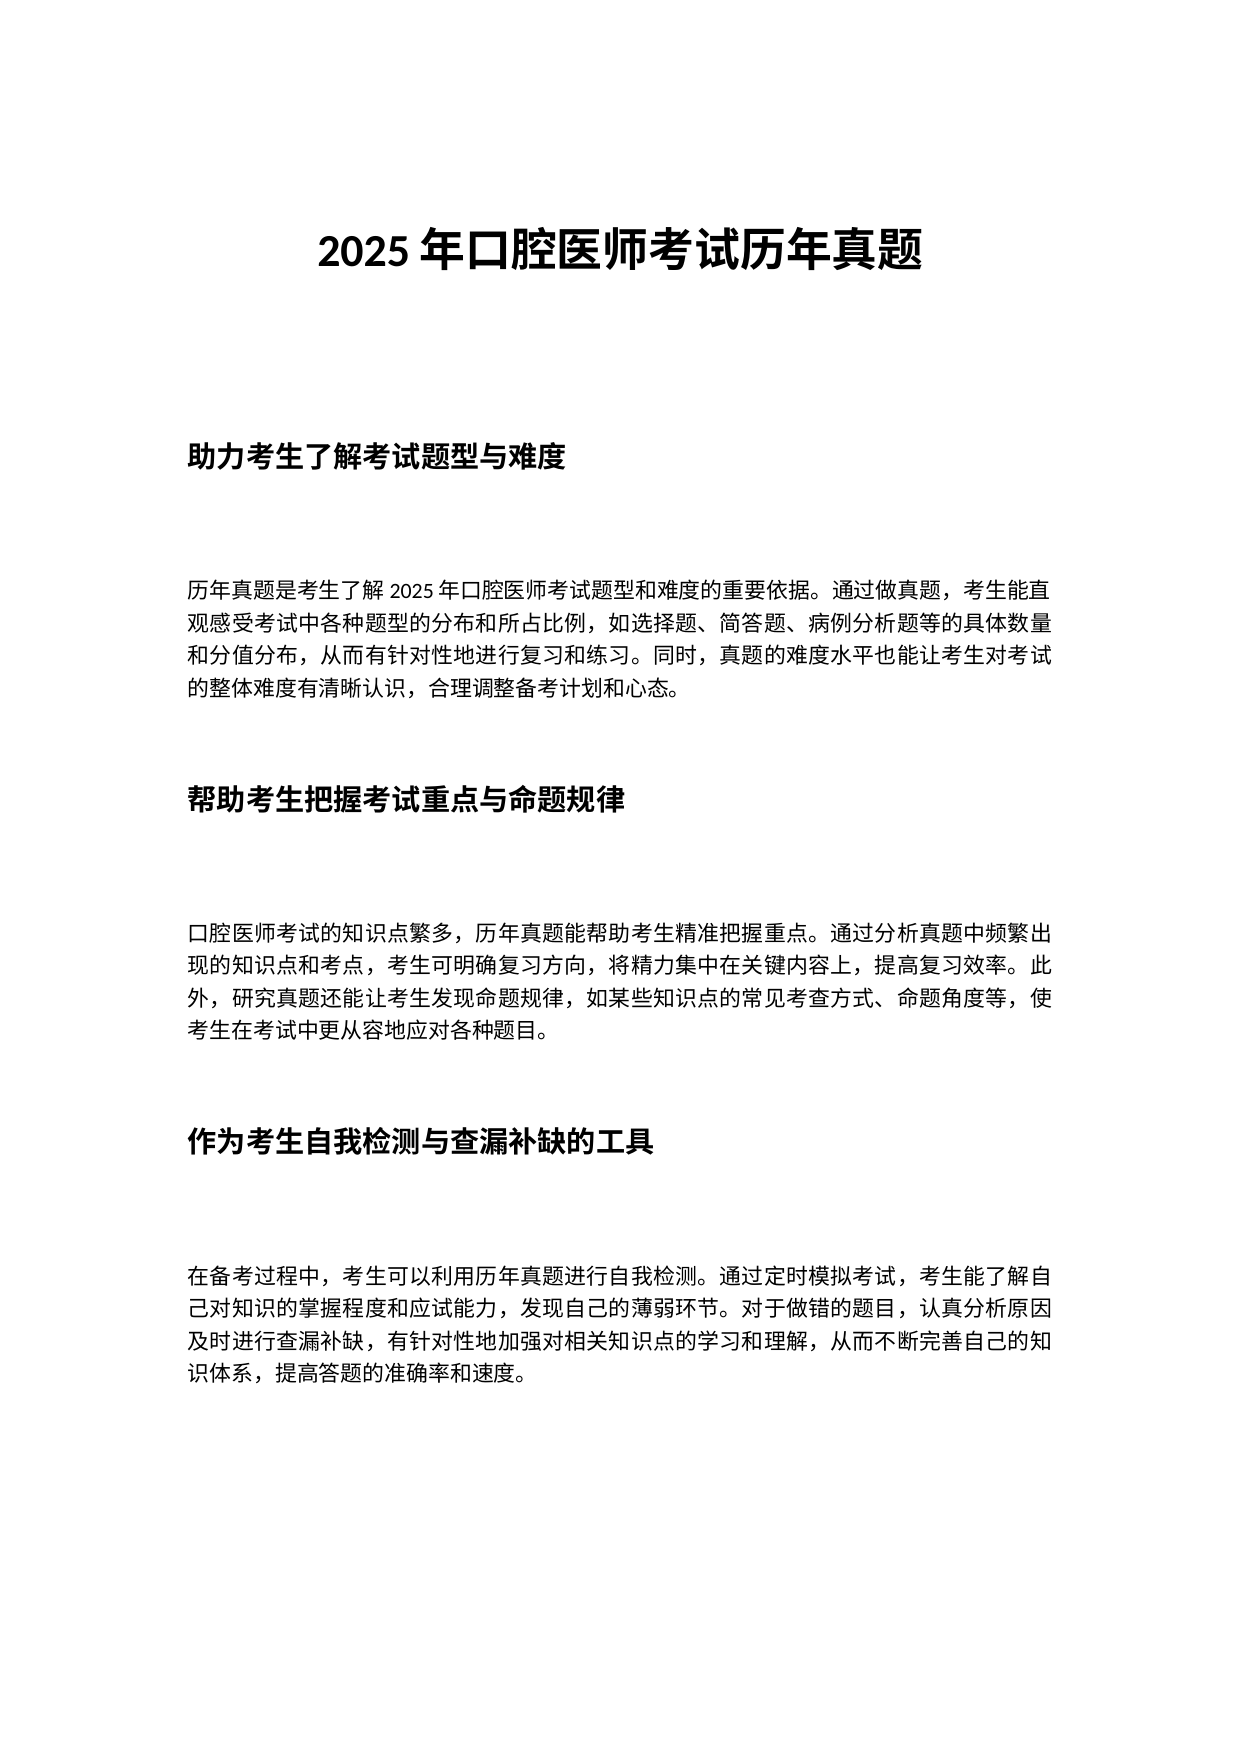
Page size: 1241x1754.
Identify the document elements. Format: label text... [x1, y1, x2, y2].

text 历年真题是考生了解2025年口腔医师考试题型和难度的重要依据。通过做真题，考生能直观感受考试中各种题型的分布和所占比例，如选择题、简答题、病例分析题等的具体数量和分值分布，从而有针对性地进行复习和练习。同时，真题的难度水平也能让考生对考试的整体难度有清晰认识，合理调整备考计划和心态。 [187, 573, 1053, 703]
subtitle 2025年口腔医师考试历年真题 [187, 197, 1053, 295]
subtitle 助力考生了解考试题型与难度 [187, 422, 1053, 487]
subtitle 作为考生自我检测与查漏补缺的工具 [187, 1107, 1053, 1172]
text 口腔医师考试的知识点繁多，历年真题能帮助考生精准把握重点。通过分析真题中频繁出现的知识点和考点，考生可明确复习方向，将精力集中在关键内容上，提高复习效率。此外，研究真题还能让考生发现命题规律，如某些知识点的常见考查方式、命题角度等，使考生在考试中更从容地应对各种题目。 [187, 916, 1053, 1046]
subtitle 帮助考生把握考试重点与命题规律 [187, 765, 1053, 830]
text 在备考过程中，考生可以利用历年真题进行自我检测。通过定时模拟考试，考生能了解自己对知识的掌握程度和应试能力，发现自己的薄弱环节。对于做错的题目，认真分析原因，及时进行查漏补缺，有针对性地加强对相关知识点的学习和理解，从而不断完善自己的知识体系，提高答题的准确率和速度。 [187, 1258, 1053, 1388]
